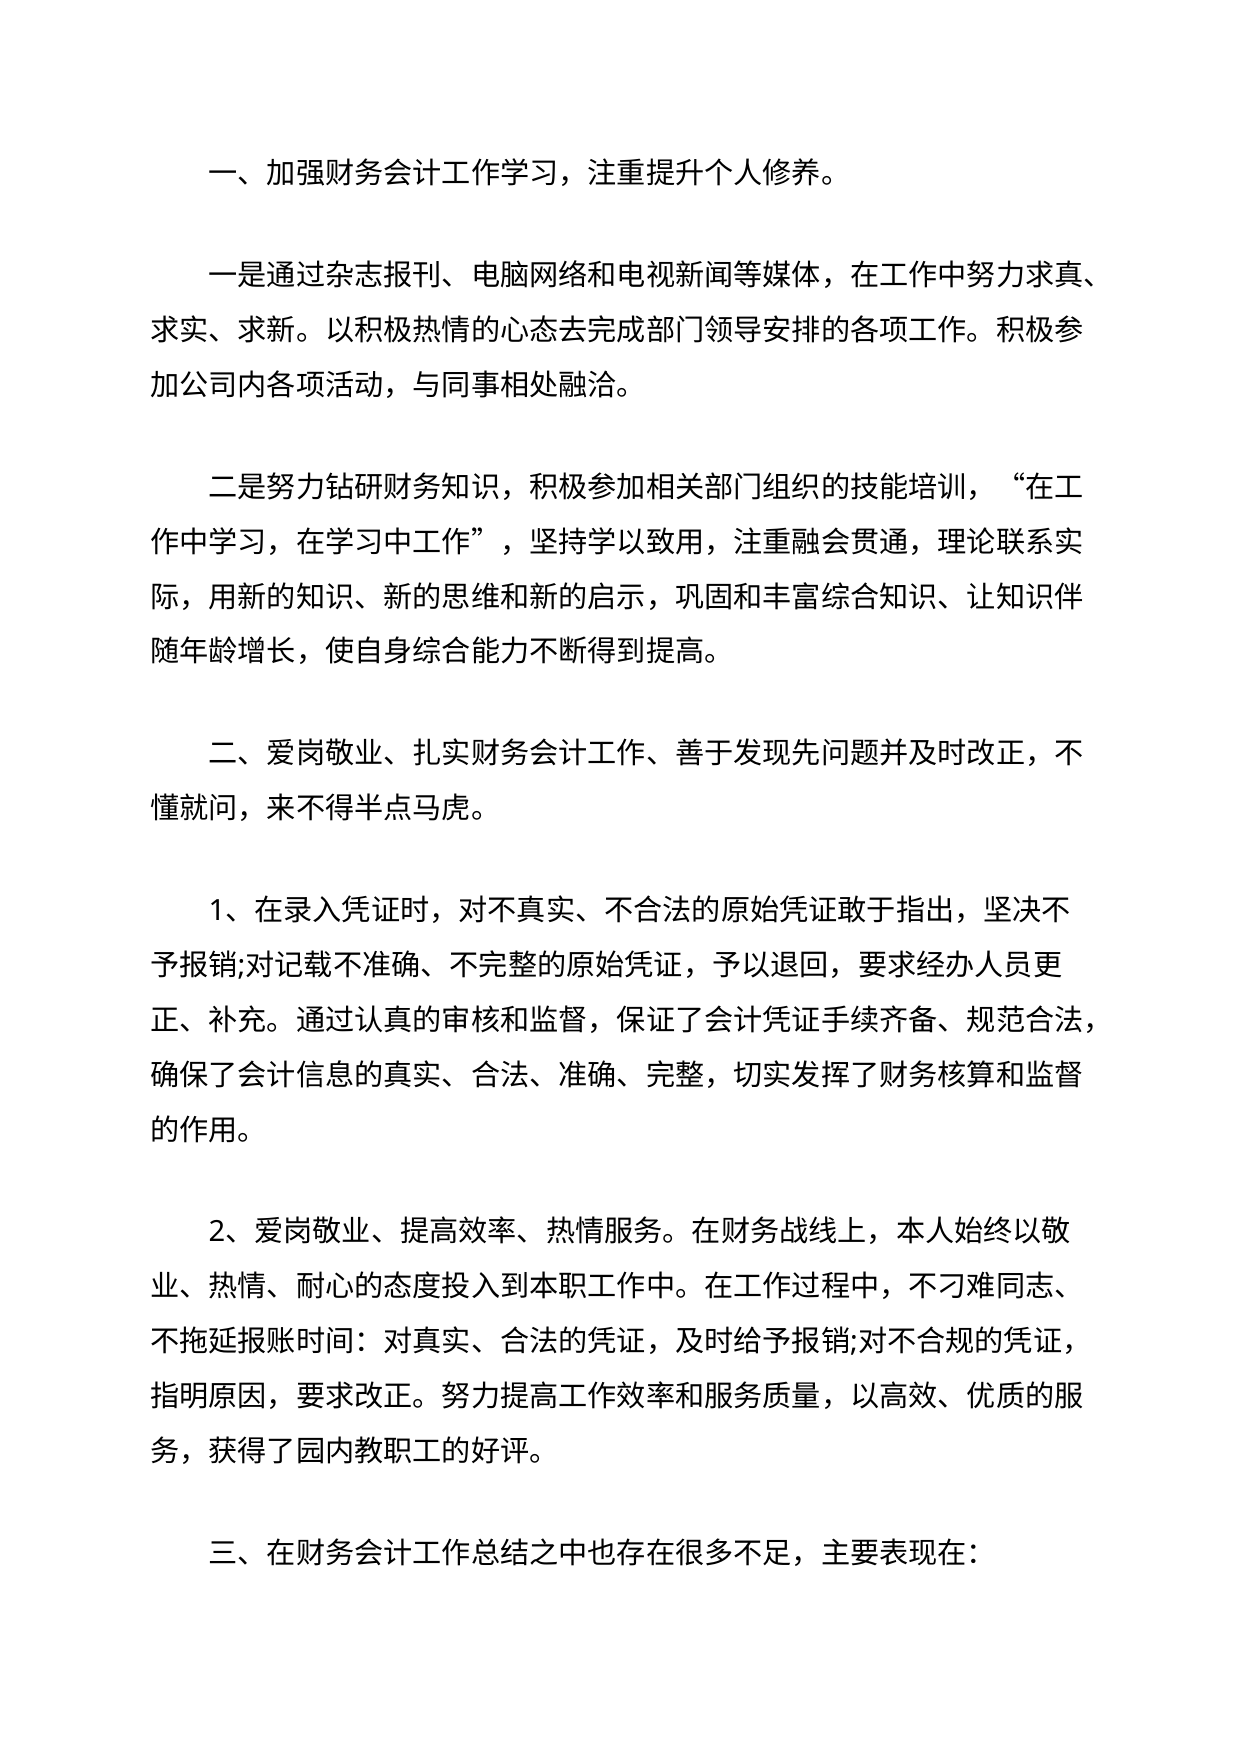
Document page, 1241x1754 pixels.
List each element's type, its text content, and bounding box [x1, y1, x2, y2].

text 三、在财务会计工作总结之中也存在很多不足，主要表现在： [150, 1529, 1090, 1572]
text 二是努力钻研财务知识，积极参加相关部门组织的技能培训，“在工作中学习，在学习中工作”，坚持学以致用，注重融会贯通，理论联系实际，用新的知识、新的思维和新的启示，巩固和丰富综合知识、让知识伴随年龄增长，使自身综合能力不断得到提高。 [150, 463, 1090, 670]
text 一、加强财务会计工作学习，注重提升个人修养。 [150, 150, 1090, 192]
text 2、爱岗敬业、提高效率、热情服务。在财务战线上，本人始终以敬业、热情、耐心的态度投入到本职工作中。在工作过程中，不刁难同志、不拖延报账时间：对真实、合法的凭证，及时给予报销;对不合规的凭证，指明原因，要求改正。努力提高工作效率和服务质量，以高效、优质的服务，获得了园内教职工的好评。 [150, 1208, 1090, 1470]
text 1、在录入凭证时，对不真实、不合法的原始凭证敢于指出，坚决不予报销;对记载不准确、不完整的原始凭证，予以退回，要求经办人员更正、补充。通过认真的审核和监督，保证了会计凭证手续齐备、规范合法，确保了会计信息的真实、合法、准确、完整，切实发挥了财务核算和监督的作用。 [150, 886, 1090, 1148]
text 二、爱岗敬业、扎实财务会计工作、善于发现先问题并及时改正，不懂就问，来不得半点马虎。 [150, 730, 1090, 827]
text 一是通过杂志报刊、电脑网络和电视新闻等媒体，在工作中努力求真、求实、求新。以积极热情的心态去完成部门领导安排的各项工作。积极参加公司内各项活动，与同事相处融洽。 [150, 252, 1090, 404]
